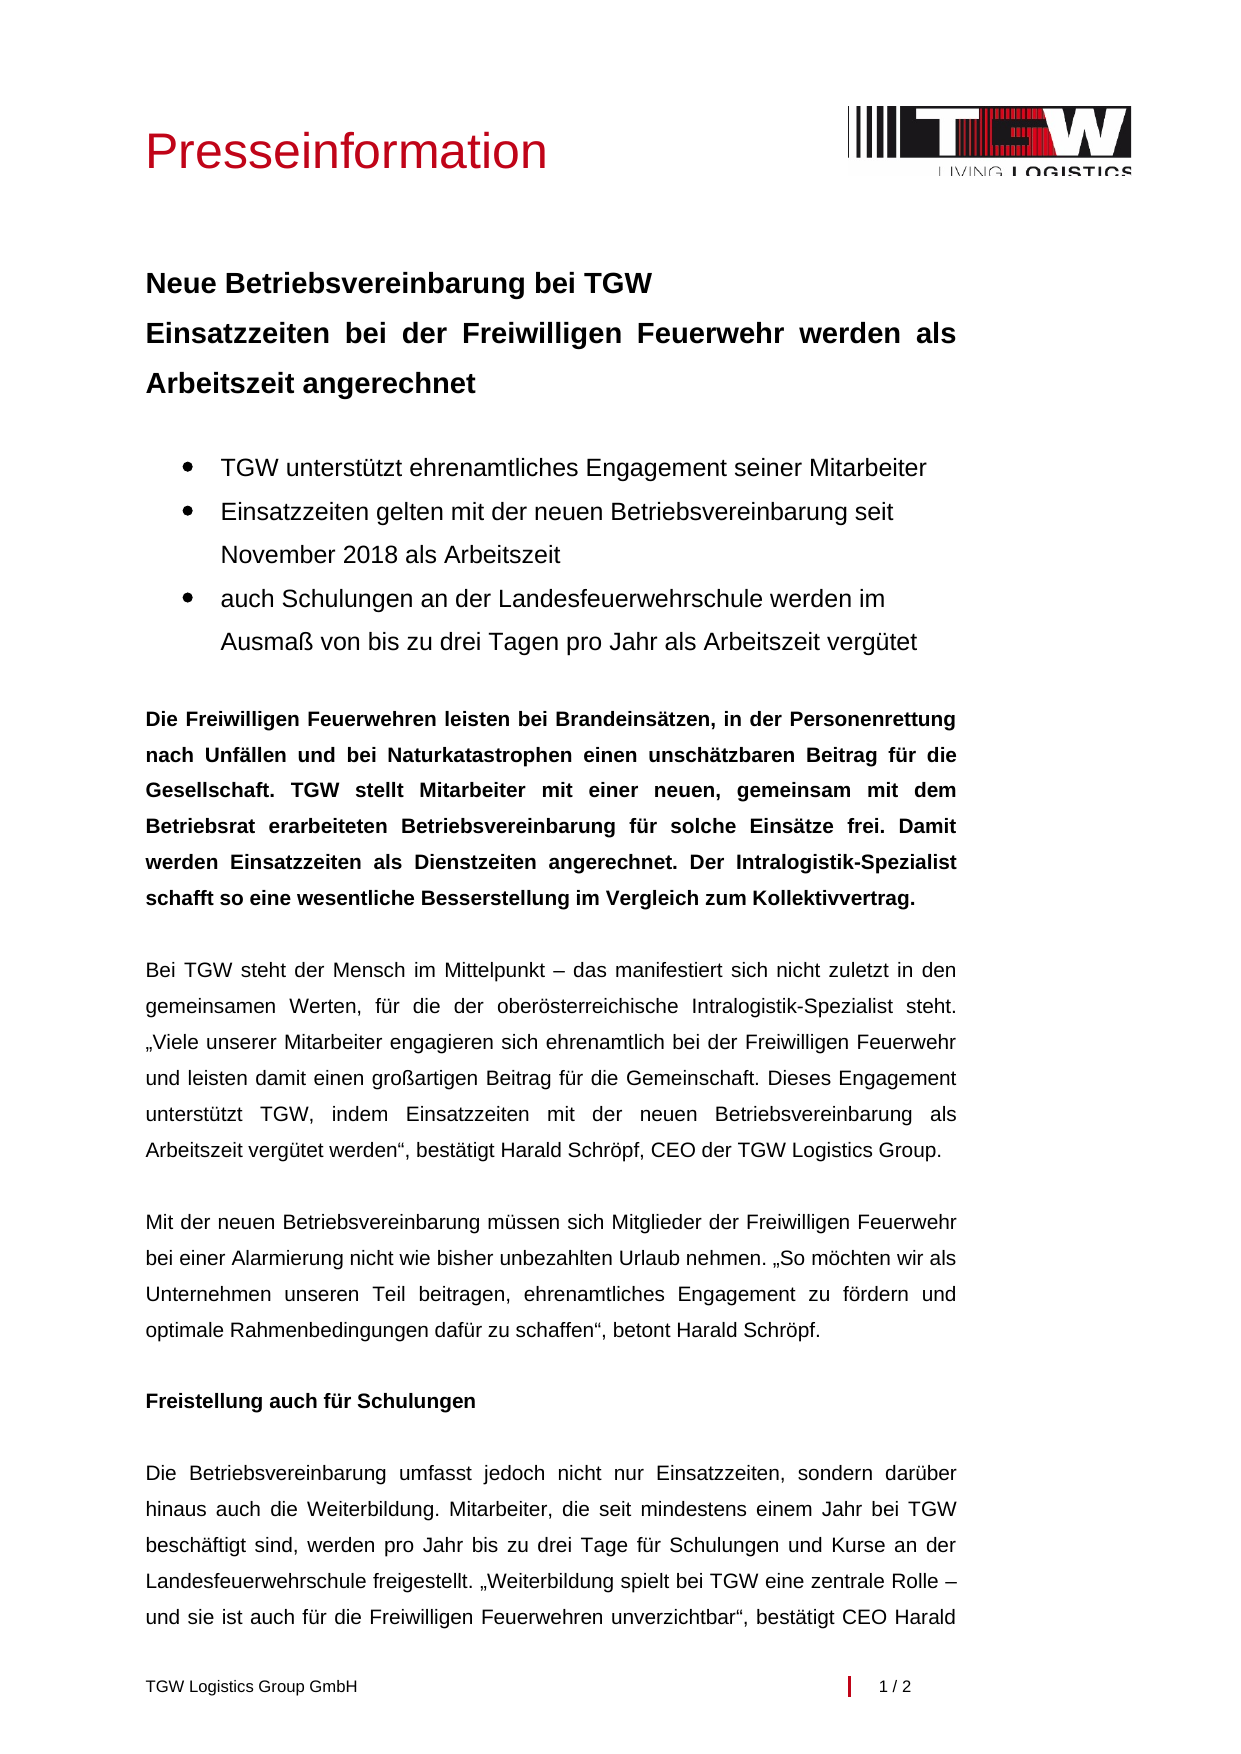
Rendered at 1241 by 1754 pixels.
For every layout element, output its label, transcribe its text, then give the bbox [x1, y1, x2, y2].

text Die Freiwilligen Feuerwehren leisten bei Brandeinsätzen, in der Personenrettung nach Unfällen und bei Naturkatastrophen einen unschätzbaren Beitrag für die Gesellschaft. TGW stellt Mitarbeiter mit einer neuen, gemeinsam mit dem Betriebsrat erarbeiteten Betriebsvereinbarung für solche Einsätze frei. Damit werden Einsatzzeiten als Dienstzeiten angerechnet. Der Intralogistik-Spezialist schafft so eine wesentliche Besserstellung im Vergleich zum Kollektivvertrag. [145, 706, 957, 910]
text Einsatzzeiten bei der Freiwilligen Feuerwehr werden als Arbeitszeit angerechnet [145, 316, 957, 400]
text Mit der neuen Betriebsvereinbarung müssen sich Mitglieder der Freiwilligen Feuerwehr bei einer Alarmierung nicht wie bisher unbezahlten Urlaub nehmen. „So möchten wir als Unternehmen unseren Teil beitragen, ehrenamtliches Engagement zu fördern und optimale Rahmenbedingungen dafür zu schaffen“, betont Harald Schröpf. [145, 1209, 957, 1341]
text Bei TGW steht der Mensch im Mittelpunkt – das manifestiert sich nicht zuletzt in den gemeinsamen Werten, für die der oberösterreichische Intralogistik-Spezialist steht. „Viele unserer Mitarbeiter engagieren sich ehrenamtlich bei der Freiwilligen Feuerwehr und leisten damit einen großartigen Beitrag für die Gemeinschaft. Dieses Engagement unterstützt TGW, indem Einsatzzeiten mit der neuen Betriebsvereinbarung als Arbeitszeit vergütet werden“, bestätigt Harald Schröpf, CEO der TGW Logistics Group. [145, 958, 957, 1162]
picture [846, 106, 1132, 176]
text Neue Betriebsvereinbarung bei TGW [145, 266, 957, 299]
list auch Schulungen an der Landesfeuerwehrschule werden im Ausmaß von bis zu drei Tagen pro Jahr als Arbeitszeit vergütet [183, 584, 957, 656]
list TGW unterstützt ehrenamtliches Engagement seiner Mitarbeiter [183, 453, 957, 482]
text Freistellung auch für Schulungen [145, 1389, 957, 1413]
list Einsatzzeiten gelten mit der neuen Betriebsvereinbarung seit November 2018 als Arbeitszeit [183, 497, 957, 569]
